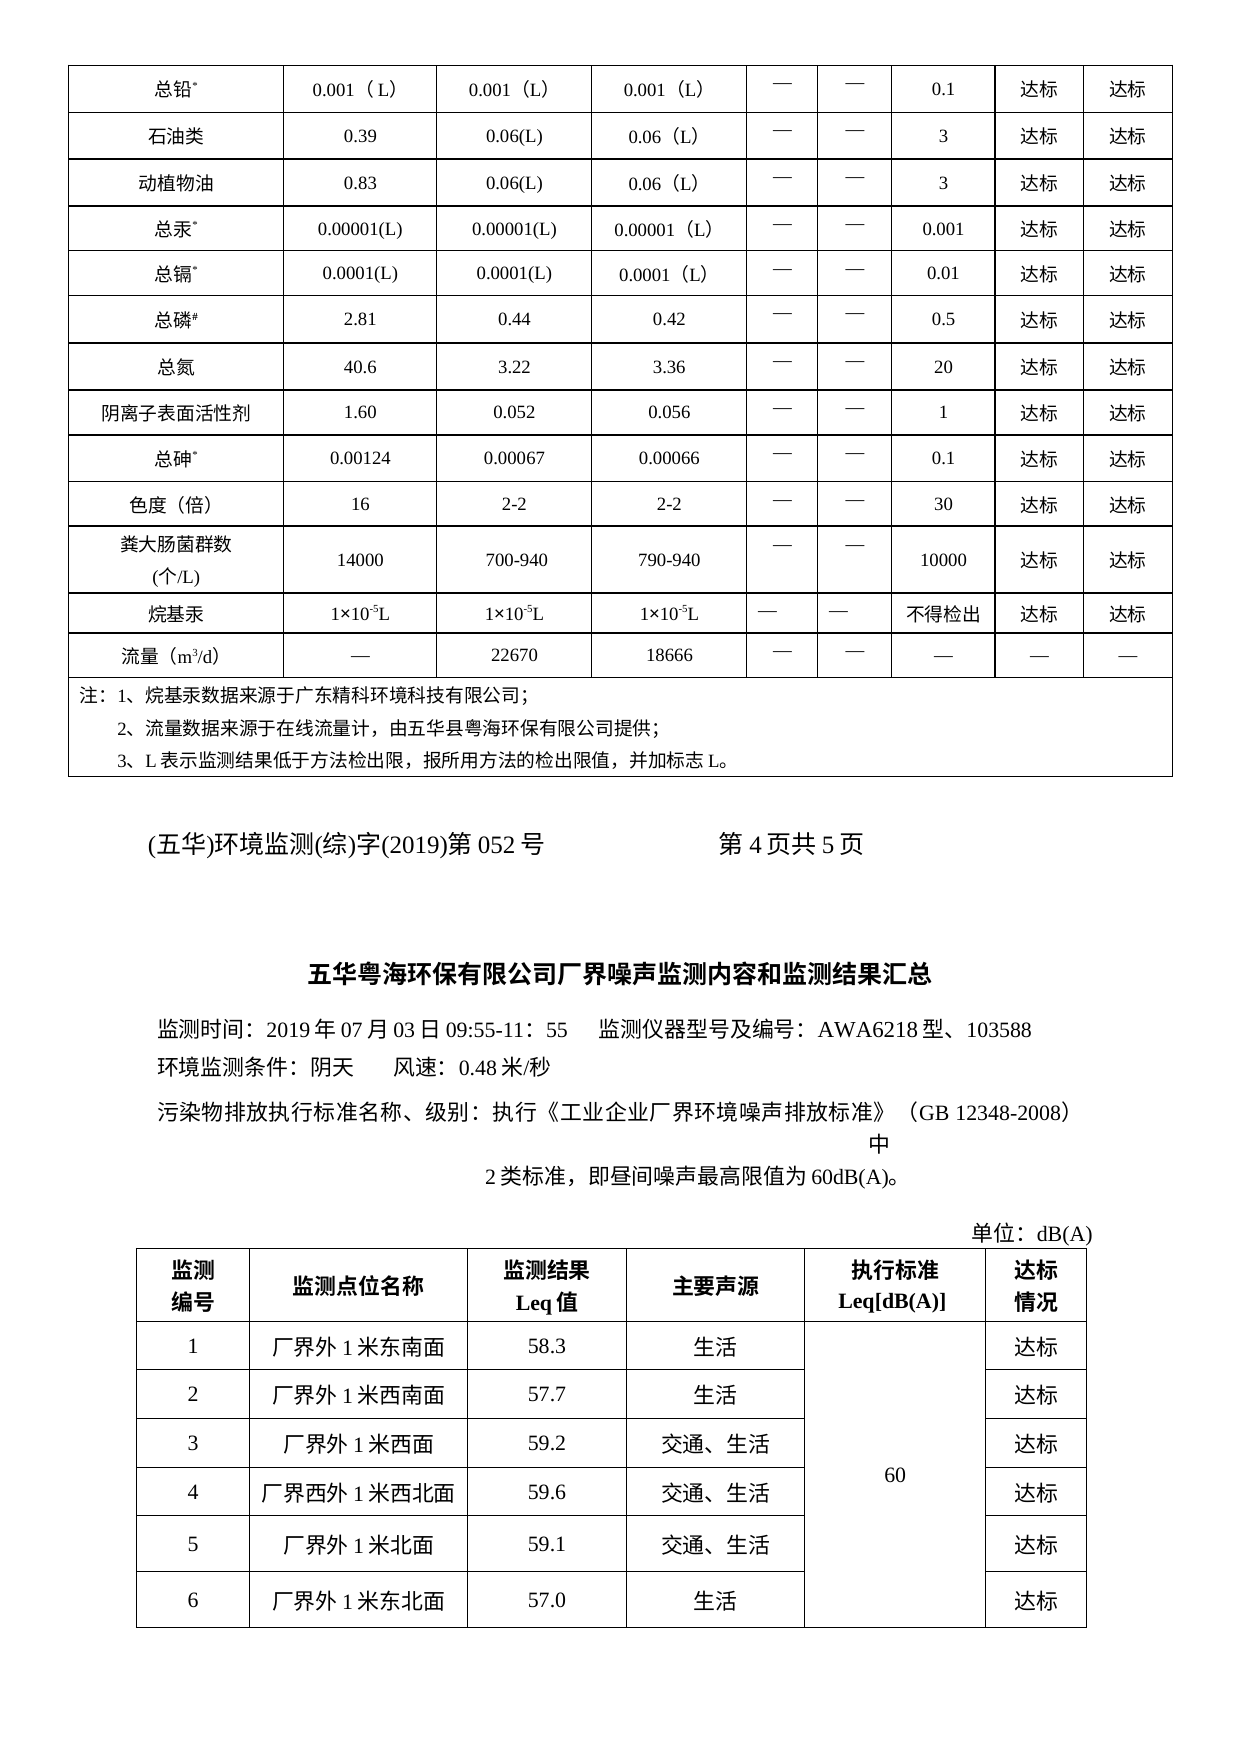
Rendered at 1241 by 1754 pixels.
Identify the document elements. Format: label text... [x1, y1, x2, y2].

table_cell 0.0001（L） [592, 251, 746, 294]
table_cell — [996, 634, 1083, 677]
table_cell 0.00001(L) [437, 207, 591, 250]
table_cell 达标 [996, 66, 1083, 111]
table_cell 0.001（L） [592, 66, 746, 111]
table_cell 0.06(L) [437, 160, 591, 205]
table_cell — [818, 436, 891, 481]
table_cell 交通、生活 [627, 1468, 804, 1515]
table_cell 30 [892, 482, 994, 525]
table_cell 3 [892, 160, 994, 205]
table_cell 20 [892, 344, 994, 389]
table_cell 达标 [996, 391, 1083, 434]
table_cell 达标 [1084, 66, 1172, 111]
table_header 监测时间：2019年07月03日09:55-11：55 [146, 1005, 587, 1050]
table_cell 1×10-5L [437, 594, 591, 632]
table_cell — [818, 634, 891, 677]
table_cell 烷基汞 [69, 594, 283, 632]
table_cell 2-2 [437, 482, 591, 525]
table_cell — [1084, 634, 1172, 677]
table_cell 环境监测条件：阴天 风速：0.48米/秒 [146, 1050, 1094, 1095]
table_cell 达标 [996, 436, 1083, 481]
table_cell 0.052 [437, 391, 591, 434]
table_cell — [818, 391, 891, 434]
table_cell 达标 [996, 207, 1083, 250]
table_cell 5 [137, 1516, 249, 1571]
table_cell — [747, 251, 817, 294]
table_header 执行标准 Leq[dB(A)] [805, 1249, 985, 1321]
table_cell 达标 [996, 251, 1083, 294]
table_cell — [818, 207, 891, 250]
table_cell 3.36 [592, 344, 746, 389]
table_cell — [892, 634, 994, 677]
table_cell 2 [137, 1370, 249, 1418]
table_cell 石油类 [69, 113, 283, 158]
table_cell — [818, 594, 891, 632]
table_cell 达标 [986, 1572, 1086, 1627]
table_cell 达标 [986, 1419, 1086, 1467]
text 单位：dB(A) [148, 1216, 1092, 1248]
table_cell 18666 [592, 634, 746, 677]
table_cell 3 [137, 1419, 249, 1467]
table_cell 达标 [1084, 391, 1172, 434]
table_cell 生活 [627, 1370, 804, 1418]
table_header 主要声源 [627, 1249, 804, 1321]
table_cell 达标 [1084, 160, 1172, 205]
table_cell 14000 [284, 527, 436, 592]
table_cell 0.056 [592, 391, 746, 434]
table_cell 0.1 [892, 436, 994, 481]
table_cell 达标 [986, 1516, 1086, 1571]
table_header 监测点位名称 [250, 1249, 467, 1321]
table_cell 交通、生活 [627, 1516, 804, 1571]
table_cell 总镉* [69, 251, 283, 294]
table_cell 0.06(L) [437, 113, 591, 158]
table_cell — [747, 296, 817, 342]
table_cell 0.42 [592, 296, 746, 342]
text 五华粤海环保有限公司厂界噪声监测内容和监测结果汇总 [148, 940, 1092, 1005]
table_cell 0.0001(L) [284, 251, 436, 294]
table_cell 达标 [996, 594, 1083, 632]
table_cell 0.06（L） [592, 160, 746, 205]
table_cell 0.001 [892, 207, 994, 250]
table_cell 700-940 [437, 527, 591, 592]
table_cell — [747, 436, 817, 481]
table_cell 粪大肠菌群数 (个/L) [69, 527, 283, 592]
table_cell 57.0 [468, 1572, 626, 1627]
table_cell 不得检出 [892, 594, 994, 632]
table_cell 1 [892, 391, 994, 434]
table_cell — [747, 160, 817, 205]
table_cell 达标 [1084, 207, 1172, 250]
table_cell 2-2 [592, 482, 746, 525]
table_cell — [747, 207, 817, 250]
table_cell 1×10-5L [592, 594, 746, 632]
table_cell 达标 [1084, 296, 1172, 342]
table_cell 动植物油 [69, 160, 283, 205]
table_cell 达标 [996, 113, 1083, 158]
table_cell 总汞* [69, 207, 283, 250]
table_cell 0.00066 [592, 436, 746, 481]
table_cell 达标 [986, 1370, 1086, 1418]
table_header 监测 编号 [137, 1249, 249, 1321]
table_cell 0.001（L） [437, 66, 591, 111]
table_cell 达标 [1084, 251, 1172, 294]
table_cell 达标 [996, 527, 1083, 592]
table_cell 6 [137, 1572, 249, 1627]
table_cell 总磷# [69, 296, 283, 342]
table_cell 3 [892, 113, 994, 158]
table_cell 达标 [996, 482, 1083, 525]
table_cell 厂界西外1米西北面 [250, 1468, 467, 1515]
table_cell — [818, 344, 891, 389]
table_cell — [747, 391, 817, 434]
table_cell 0.0001(L) [437, 251, 591, 294]
table_cell 达标 [1084, 594, 1172, 632]
table_cell 0.00067 [437, 436, 591, 481]
table_cell 厂界外1米北面 [250, 1516, 467, 1571]
table_cell — [818, 66, 891, 111]
text (五华)环境监测(综)字(2019)第052号 第4页共5页 [148, 810, 1092, 875]
table_cell 1 [137, 1322, 249, 1369]
table_cell — [747, 527, 817, 592]
table_cell 60 [805, 1322, 985, 1627]
table_cell 1×10-5L [284, 594, 436, 632]
table_cell 22670 [437, 634, 591, 677]
table_cell — [818, 160, 891, 205]
table_cell — [747, 344, 817, 389]
table_cell 0.00124 [284, 436, 436, 481]
table_cell — [747, 113, 817, 158]
table_cell 16 [284, 482, 436, 525]
table_cell 达标 [986, 1468, 1086, 1515]
table_cell 59.2 [468, 1419, 626, 1467]
table_cell 59.1 [468, 1516, 626, 1571]
table_cell 0.1 [892, 66, 994, 111]
table_cell 0.00001(L) [284, 207, 436, 250]
table_cell 达标 [996, 160, 1083, 205]
table_cell 阴离子表面活性剂 [69, 391, 283, 434]
table_cell 污染物排放执行标准名称、级别：执行《工业企业厂界环境噪声排放标准》（GB 12348-2008）中 2类标准，即昼间噪声最高限值为60dB(A)。 [146, 1095, 1094, 1191]
table_cell 59.6 [468, 1468, 626, 1515]
table_cell 1.60 [284, 391, 436, 434]
table_cell 4 [137, 1468, 249, 1515]
table_cell 790-940 [592, 527, 746, 592]
table_header 达标 情况 [986, 1249, 1086, 1321]
table_cell 生活 [627, 1572, 804, 1627]
table_cell 0.5 [892, 296, 994, 342]
table_cell 色度（倍） [69, 482, 283, 525]
table_cell 40.6 [284, 344, 436, 389]
table_header 监测仪器型号及编号：AWA6218型、103588 [588, 1005, 1094, 1050]
table_cell 58.3 [468, 1322, 626, 1369]
table_cell — [747, 594, 817, 632]
table_cell 57.7 [468, 1370, 626, 1418]
table_cell 注：1、烷基汞数据来源于广东精科环境科技有限公司； 2、流量数据来源于在线流量计，由五华县粤海环保有限公司提供； 3、L表示监测结果低于方法检出限，报所用方法的检出限值，并加标志L。 [69, 678, 1172, 776]
table_cell — [818, 527, 891, 592]
table_cell — [284, 634, 436, 677]
table_cell 0.001（ L） [284, 66, 436, 111]
table_cell 总砷* [69, 436, 283, 481]
table_cell — [747, 482, 817, 525]
table_cell — [747, 634, 817, 677]
table_cell — [818, 113, 891, 158]
table_cell — [818, 251, 891, 294]
table_cell 达标 [986, 1322, 1086, 1369]
table_cell 交通、生活 [627, 1419, 804, 1467]
table_cell 总铅* [69, 66, 283, 111]
table_cell 3.22 [437, 344, 591, 389]
table_cell 0.83 [284, 160, 436, 205]
table_cell 达标 [1084, 344, 1172, 389]
table_cell 厂界外1米东南面 [250, 1322, 467, 1369]
table_cell 0.39 [284, 113, 436, 158]
table_cell 达标 [1084, 527, 1172, 592]
table_cell 0.01 [892, 251, 994, 294]
table_cell 10000 [892, 527, 994, 592]
table_cell — [747, 66, 817, 111]
table_cell 达标 [1084, 436, 1172, 481]
table_cell 生活 [627, 1322, 804, 1369]
table_cell 0.44 [437, 296, 591, 342]
table_cell 达标 [996, 296, 1083, 342]
table_cell 总氮 [69, 344, 283, 389]
table_cell 达标 [1084, 113, 1172, 158]
table_cell — [818, 482, 891, 525]
table_cell 达标 [1084, 482, 1172, 525]
table_cell 0.00001（L） [592, 207, 746, 250]
table_cell 流量（m3/d） [69, 634, 283, 677]
table_cell 0.06（L） [592, 113, 746, 158]
table_header 监测结果 Leq值 [468, 1249, 626, 1321]
table_cell 达标 [996, 344, 1083, 389]
table_cell 厂界外1米东北面 [250, 1572, 467, 1627]
table_cell 厂界外1米西南面 [250, 1370, 467, 1418]
table_cell 厂界外1米西面 [250, 1419, 467, 1467]
table_cell 2.81 [284, 296, 436, 342]
table_cell — [818, 296, 891, 342]
